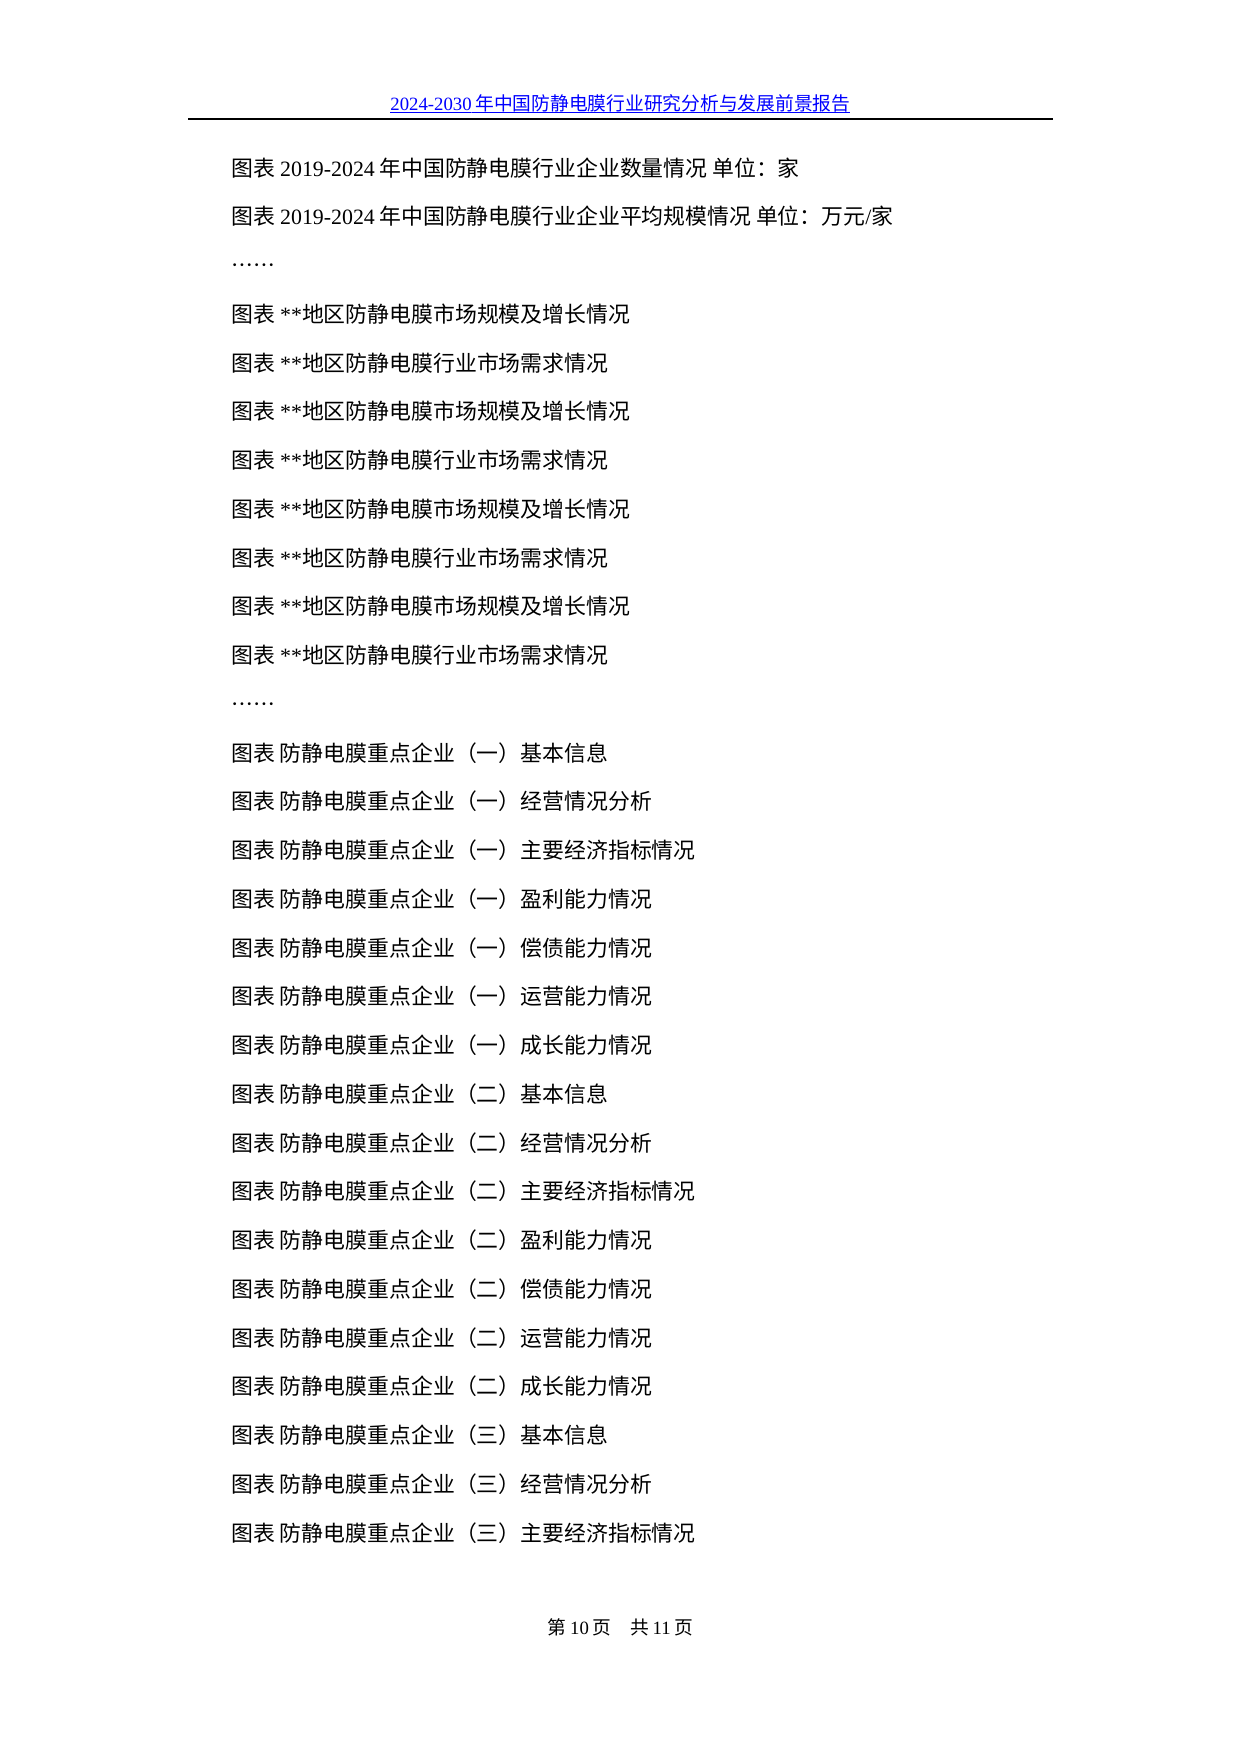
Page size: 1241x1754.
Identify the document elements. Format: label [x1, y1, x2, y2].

text [187, 150, 1053, 1548]
